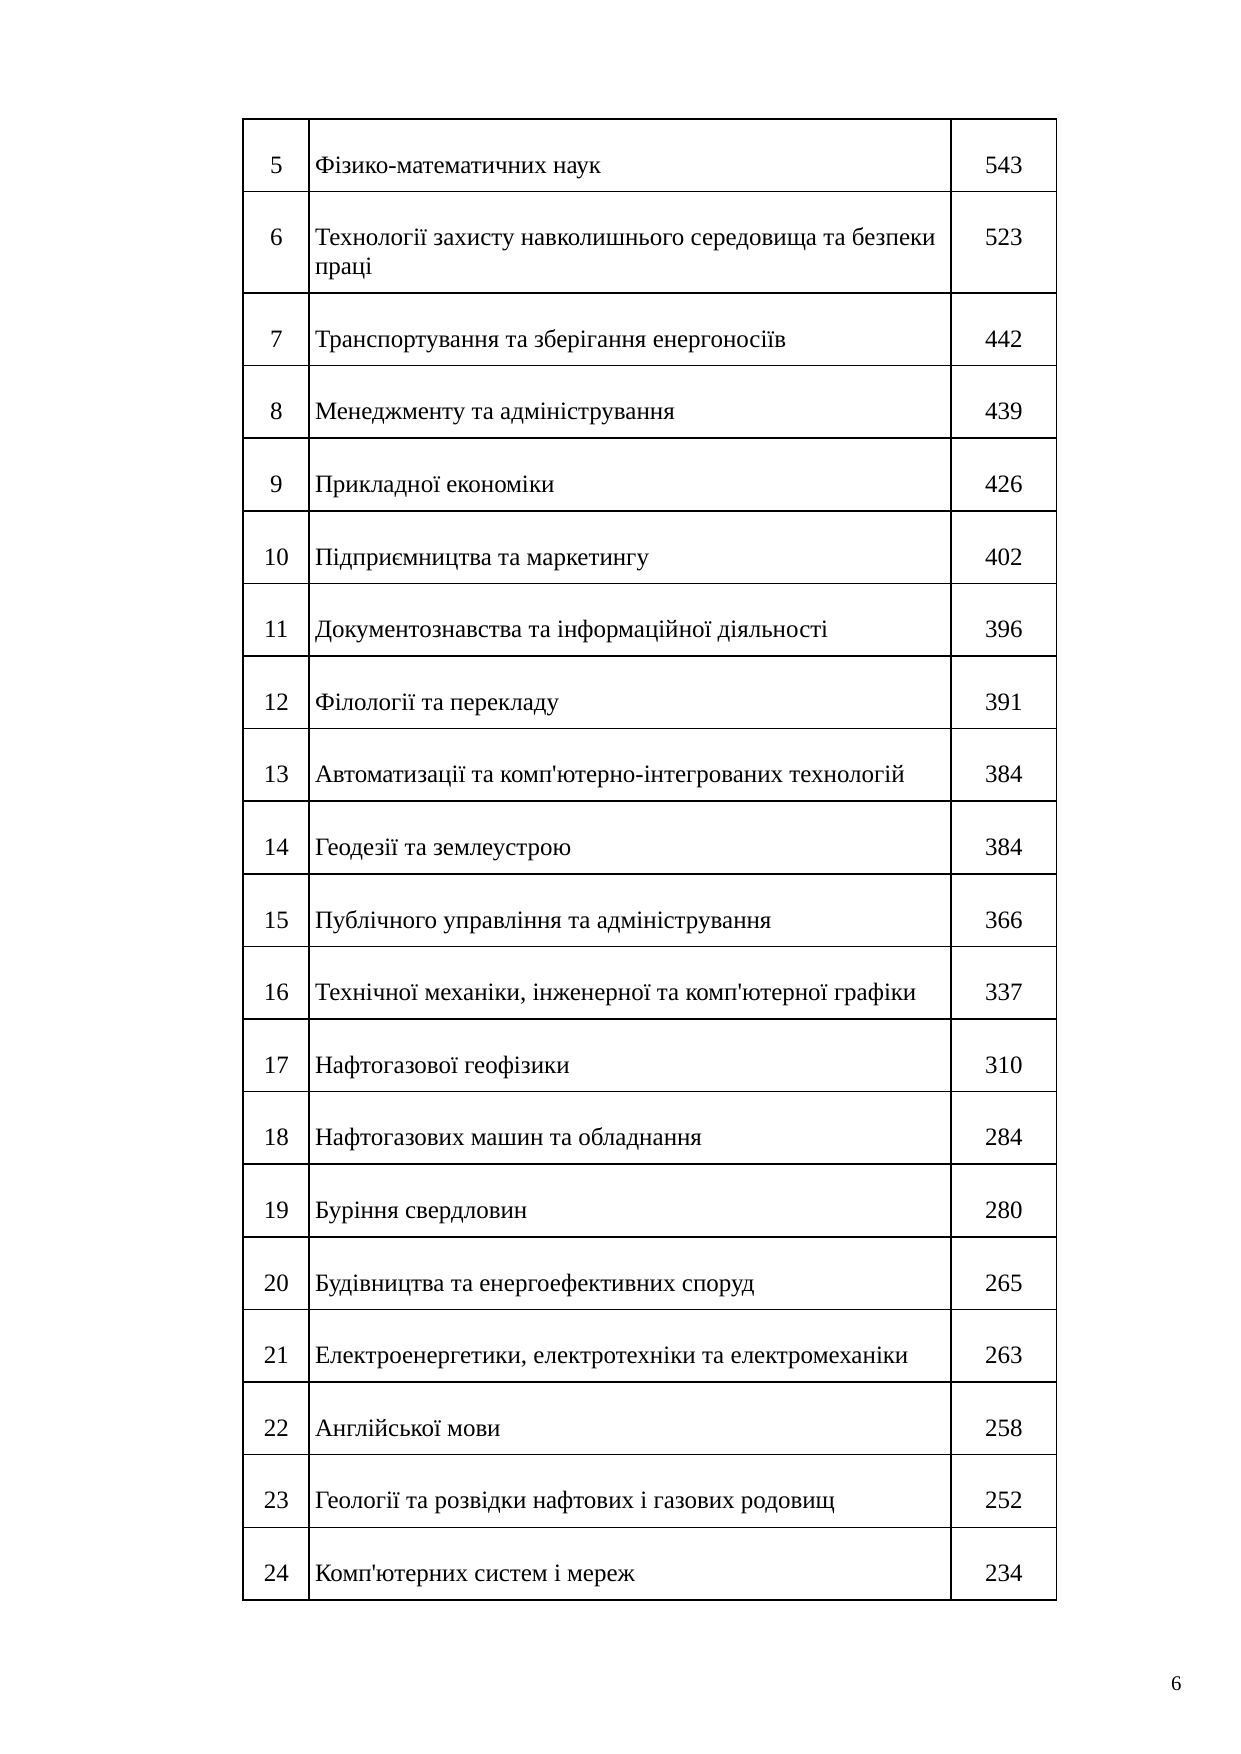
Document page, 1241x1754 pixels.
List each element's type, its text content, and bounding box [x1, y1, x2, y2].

table_cell 13 [244, 729, 308, 800]
table_cell 280 [952, 1165, 1056, 1236]
table_cell Документознавства та інформаційної діяльності [310, 584, 950, 655]
table_cell Публічного управління та адміністрування [310, 875, 950, 946]
table_cell Англійської мови [310, 1383, 950, 1454]
table_cell 12 [244, 657, 308, 728]
table_cell 21 [244, 1310, 308, 1381]
table_cell 396 [952, 584, 1056, 655]
table_cell 23 [244, 1455, 308, 1526]
table_cell Технології захисту навколишнього середовища та безпеки праці [310, 192, 950, 292]
table_cell Будівництва та енергоефективних споруд [310, 1238, 950, 1308]
table_cell 543 [952, 120, 1056, 191]
table_cell 10 [244, 512, 308, 582]
table_cell 439 [952, 366, 1056, 437]
table_cell 8 [244, 366, 308, 437]
table_cell 234 [952, 1528, 1056, 1599]
table_cell Фізико-математичних наук [310, 120, 950, 191]
table_cell Підприємництва та маркетингу [310, 512, 950, 582]
table_cell Комп'ютерних систем і мереж [310, 1528, 950, 1599]
table_cell 284 [952, 1092, 1056, 1163]
table_cell 384 [952, 729, 1056, 800]
table_cell 24 [244, 1528, 308, 1599]
table_cell Буріння свердловин [310, 1165, 950, 1236]
table_cell 252 [952, 1455, 1056, 1526]
table_cell 22 [244, 1383, 308, 1454]
table_cell Геології та розвідки нафтових і газових родовищ [310, 1455, 950, 1526]
table_cell 265 [952, 1238, 1056, 1308]
table_cell 310 [952, 1020, 1056, 1091]
table_cell 337 [952, 947, 1056, 1018]
table_cell 20 [244, 1238, 308, 1308]
table_cell Прикладної економіки [310, 439, 950, 510]
table_cell 391 [952, 657, 1056, 728]
table_cell 366 [952, 875, 1056, 946]
table_cell Нафтогазових машин та обладнання [310, 1092, 950, 1163]
table_cell Електроенергетики, електротехніки та електромеханіки [310, 1310, 950, 1381]
table_cell 402 [952, 512, 1056, 582]
table_cell 16 [244, 947, 308, 1018]
table_cell Філології та перекладу [310, 657, 950, 728]
table_cell 263 [952, 1310, 1056, 1381]
table_cell 14 [244, 802, 308, 873]
table_cell 442 [952, 294, 1056, 365]
table_cell 426 [952, 439, 1056, 510]
table_cell 9 [244, 439, 308, 510]
table_cell 523 [952, 192, 1056, 292]
table_cell 19 [244, 1165, 308, 1236]
table_cell 384 [952, 802, 1056, 873]
table_cell Геодезії та землеустрою [310, 802, 950, 873]
table_cell 5 [244, 120, 308, 191]
table_cell 11 [244, 584, 308, 655]
table_cell Автоматизації та комп'ютерно-інтегрованих технологій [310, 729, 950, 800]
table_cell 17 [244, 1020, 308, 1091]
table_cell Нафтогазової геофізики [310, 1020, 950, 1091]
table_cell 18 [244, 1092, 308, 1163]
table_cell 258 [952, 1383, 1056, 1454]
table_cell 7 [244, 294, 308, 365]
table_cell Транспортування та зберігання енергоносіїв [310, 294, 950, 365]
table_cell 6 [244, 192, 308, 292]
table_cell Технічної механіки, інженерної та комп'ютерної графіки [310, 947, 950, 1018]
table_cell Менеджменту та адміністрування [310, 366, 950, 437]
table_cell 15 [244, 875, 308, 946]
